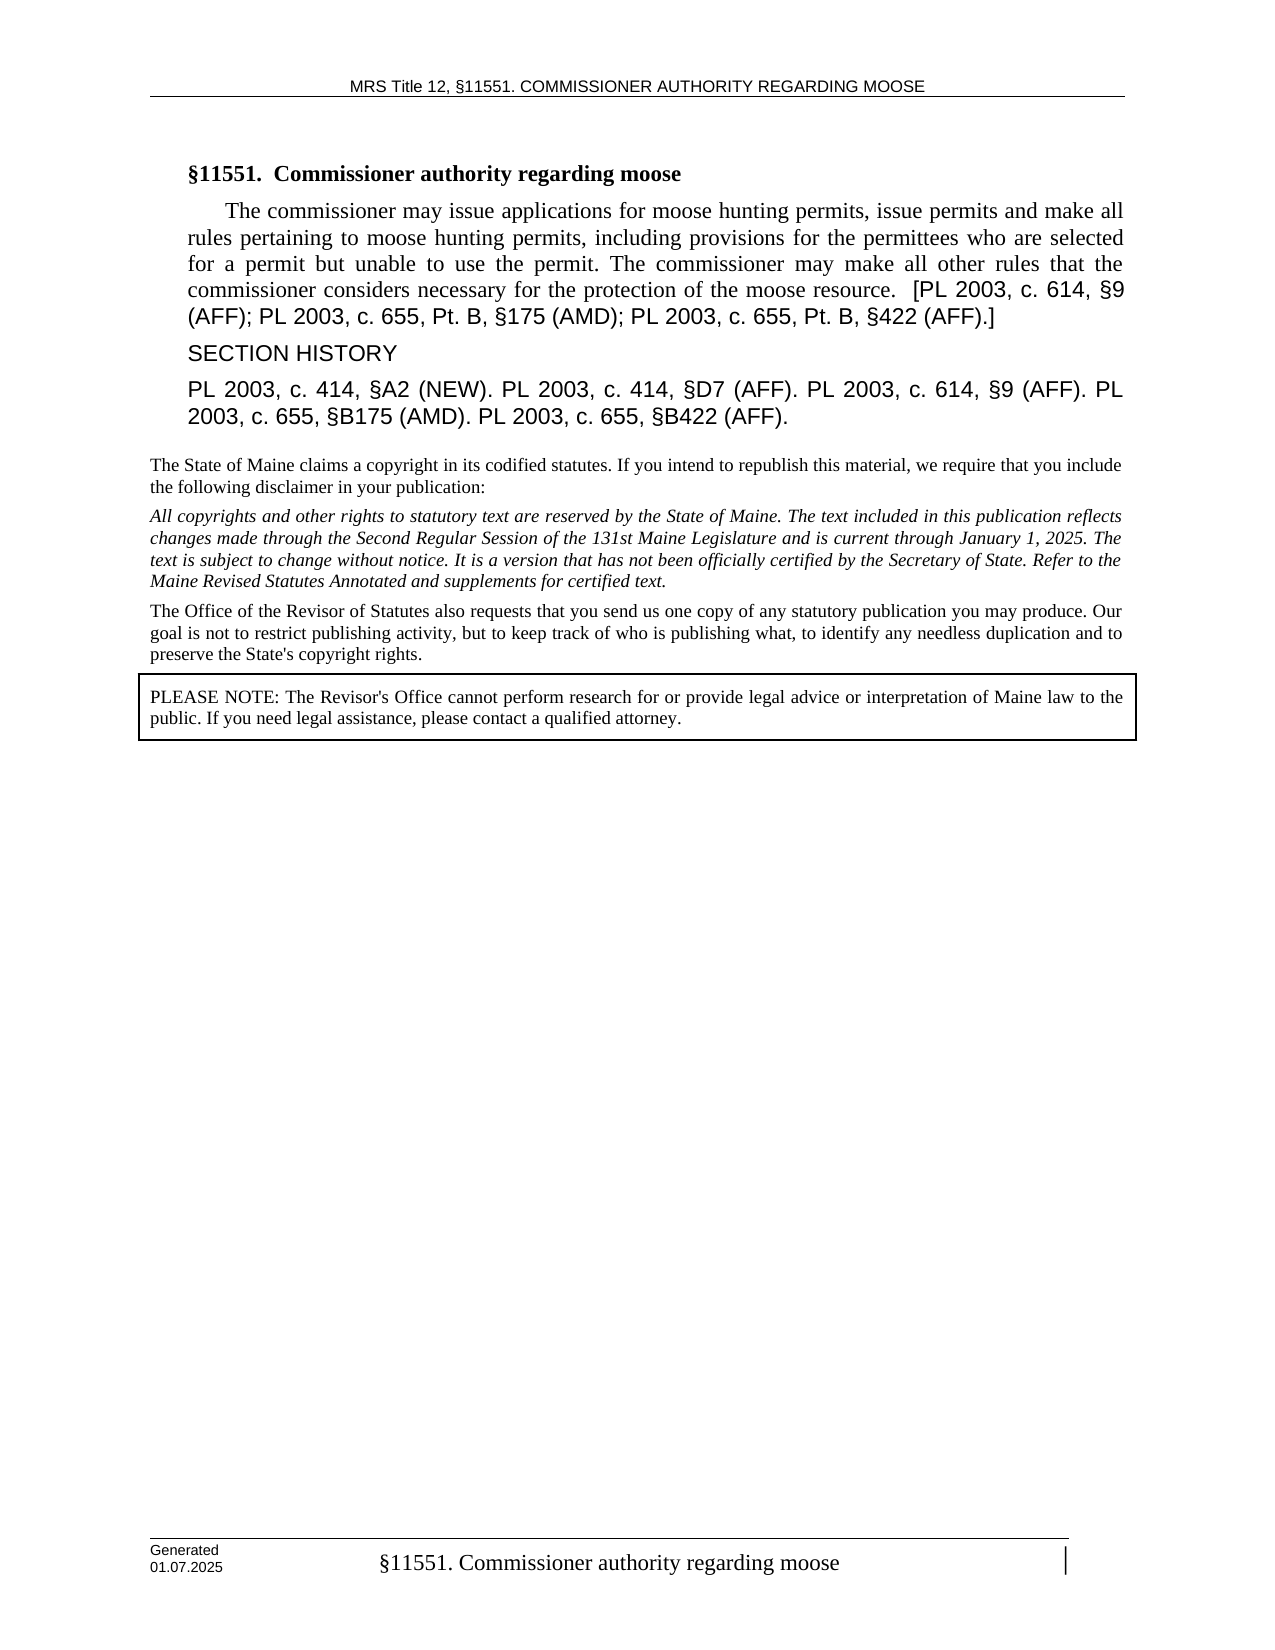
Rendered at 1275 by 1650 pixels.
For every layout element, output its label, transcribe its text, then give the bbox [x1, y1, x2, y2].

text The commissioner may issue applications for moose hunting permits, issue permits and make all rules pertaining to moose hunting permits, including provisions for the permittees who are selected for a permit but unable to use the permit. The commissioner may make all other rules that the commissioner considers necessary for the protection of the moose resource. [PL 2003, c. 614, §9 (AFF); PL 2003, c. 655, Pt. B, §175 (AMD); PL 2003, c. 655, Pt. B, §422 (AFF).] [187, 197, 1125, 329]
text PL 2003, c. 414, §A2 (NEW). PL 2003, c. 414, §D7 (AFF). PL 2003, c. 614, §9 (AFF). PL 2003, c. 655, §B175 (AMD). PL 2003, c. 655, §B422 (AFF). [187, 376, 1125, 429]
text All copyrights and other rights to statutory text are reserved by the State of Maine. The text included in this publication reflects changes made through the Second Regular Session of the 131st Maine Legislature and is current through January 1, 2025 . The text is subject to change without notice. It is a version that has not been officially certified by the Secretary of State. Refer to the Maine Revised Statutes Annotated and supplements for certified text. [150, 505, 1125, 592]
text §11551. Commissioner authority regarding moose [187, 160, 1125, 187]
text PLEASE NOTE: The Revisor's Office cannot perform research for or provide legal advice or interpretation of Maine law to the public. If you need legal assistance, please contact a qualified attorney. [140, 675, 1135, 739]
text SECTION HISTORY [187, 339, 1125, 366]
text The State of Maine claims a copyright in its codified statutes. If you intend to republish this material, we require that you include the following disclaimer in your publication: [150, 454, 1125, 497]
text The Office of the Revisor of Statutes also requests that you send us one copy of any statutory publication you may produce. Our goal is not to restrict publishing activity, but to keep track of who is publishing what, to identify any needless duplication and to preserve the State's copyright rights. [150, 600, 1125, 665]
